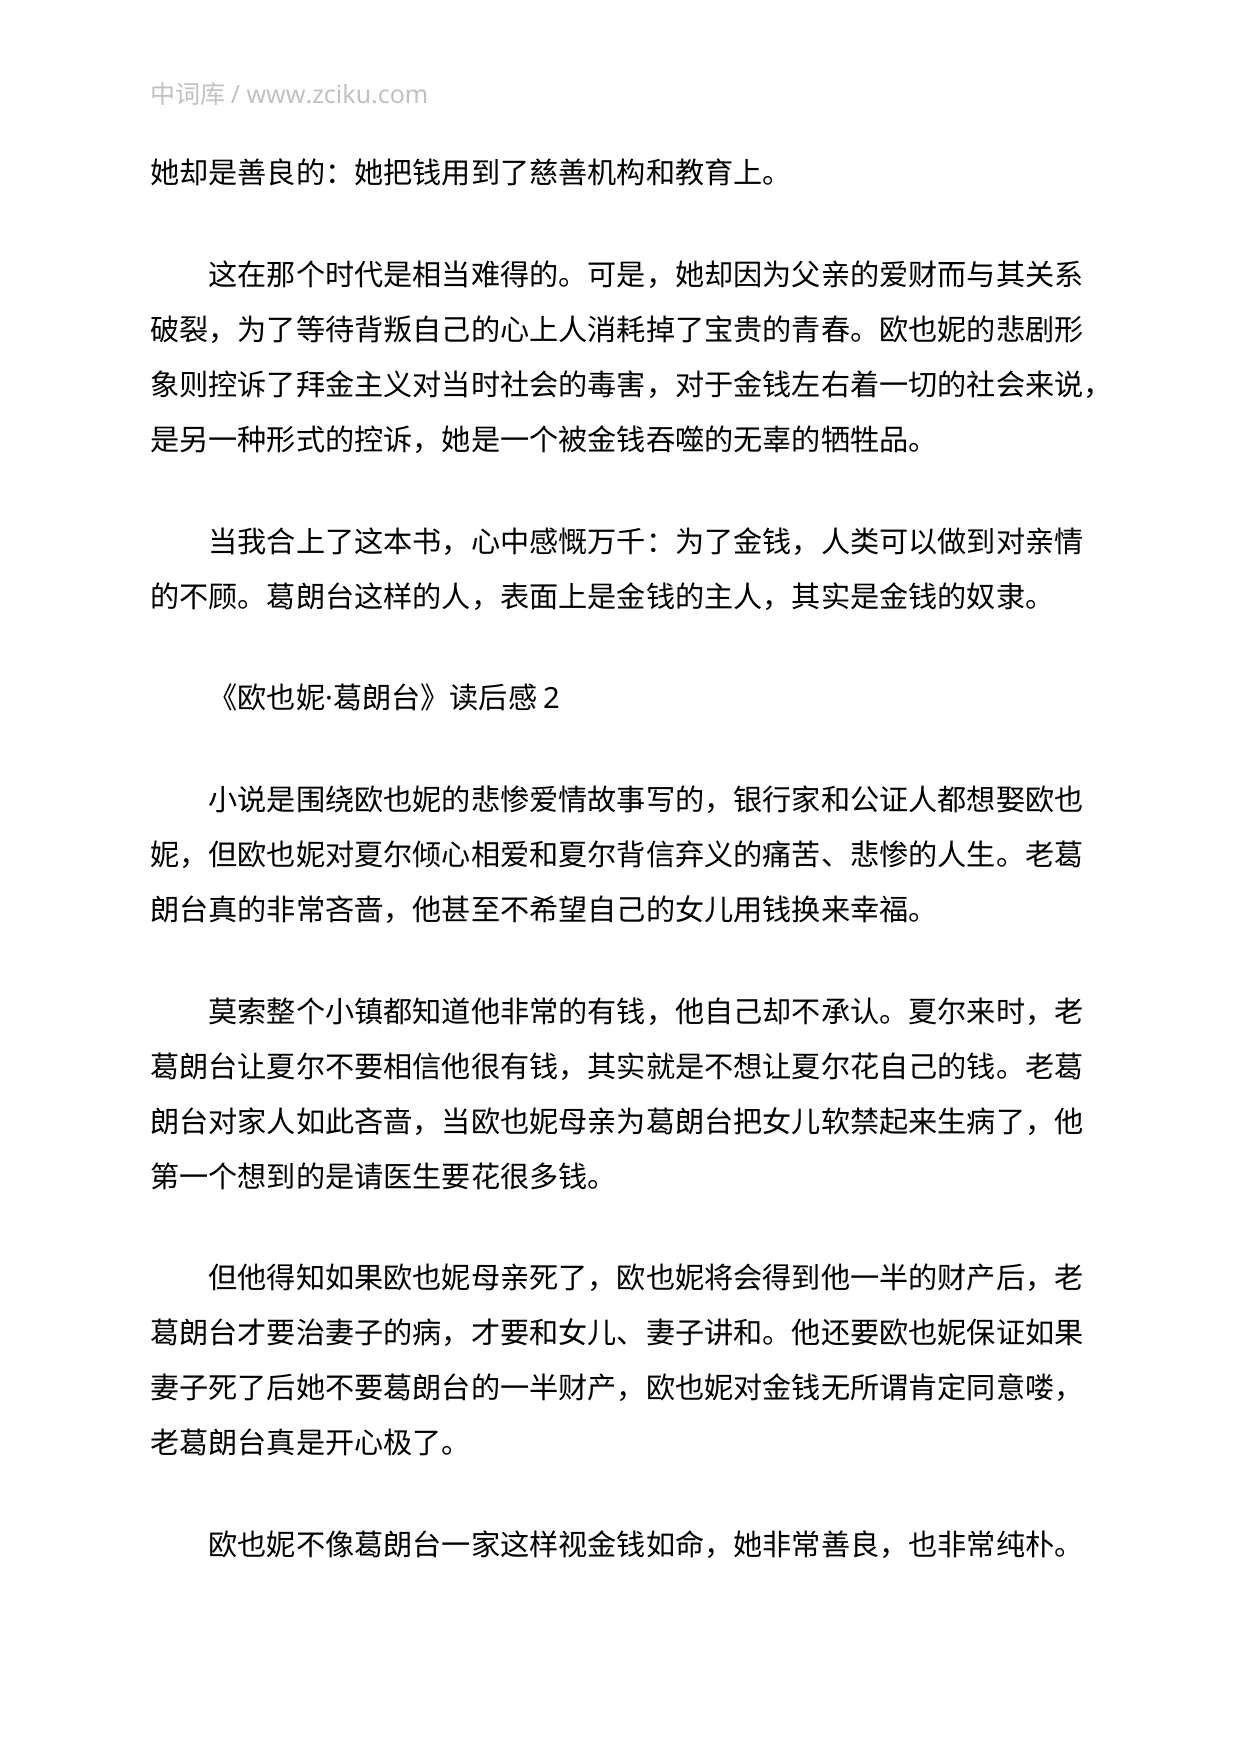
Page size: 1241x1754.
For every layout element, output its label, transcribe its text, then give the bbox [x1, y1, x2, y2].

text 当我合上了这本书，心中感慨万千：为了金钱，人类可以做到对亲情的不顾。葛朗台这样的人，表面上是金钱的主人，其实是金钱的奴隶。 [150, 518, 1090, 615]
text 《欧也妮·葛朗台》读后感2 [150, 675, 1090, 717]
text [150, 150, 1090, 192]
text 但他得知如果欧也妮母亲死了，欧也妮将会得到他一半的财产后，老葛朗台才要治妻子的病，才要和女儿、妻子讲和。他还要欧也妮保证如果妻子死了后她不要葛朗台的一半财产，欧也妮对金钱无所谓肯定同意喽，老葛朗台真是开心极了。 [150, 1255, 1090, 1462]
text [150, 1521, 1090, 1564]
text 莫索整个小镇都知道他非常的有钱，他自己却不承认。夏尔来时，老葛朗台让夏尔不要相信他很有钱，其实就是不想让夏尔花自己的钱。老葛朗台对家人如此吝啬，当欧也妮母亲为葛朗台把女儿软禁起来生病了，他第一个想到的是请医生要花很多钱。 [150, 988, 1090, 1195]
text 这在那个时代是相当难得的。可是，她却因为父亲的爱财而与其关系破裂，为了等待背叛自己的心上人消耗掉了宝贵的青春。欧也妮的悲剧形象则控诉了拜金主义对当时社会的毒害，对于金钱左右着一切的社会来说，是另一种形式的控诉，她是一个被金钱吞噬的无辜的牺牲品。 [150, 252, 1090, 459]
text 小说是围绕欧也妮的悲惨爱情故事写的，银行家和公证人都想娶欧也妮，但欧也妮对夏尔倾心相爱和夏尔背信弃义的痛苦、悲惨的人生。老葛朗台真的非常吝啬，他甚至不希望自己的女儿用钱换来幸福。 [150, 777, 1090, 929]
